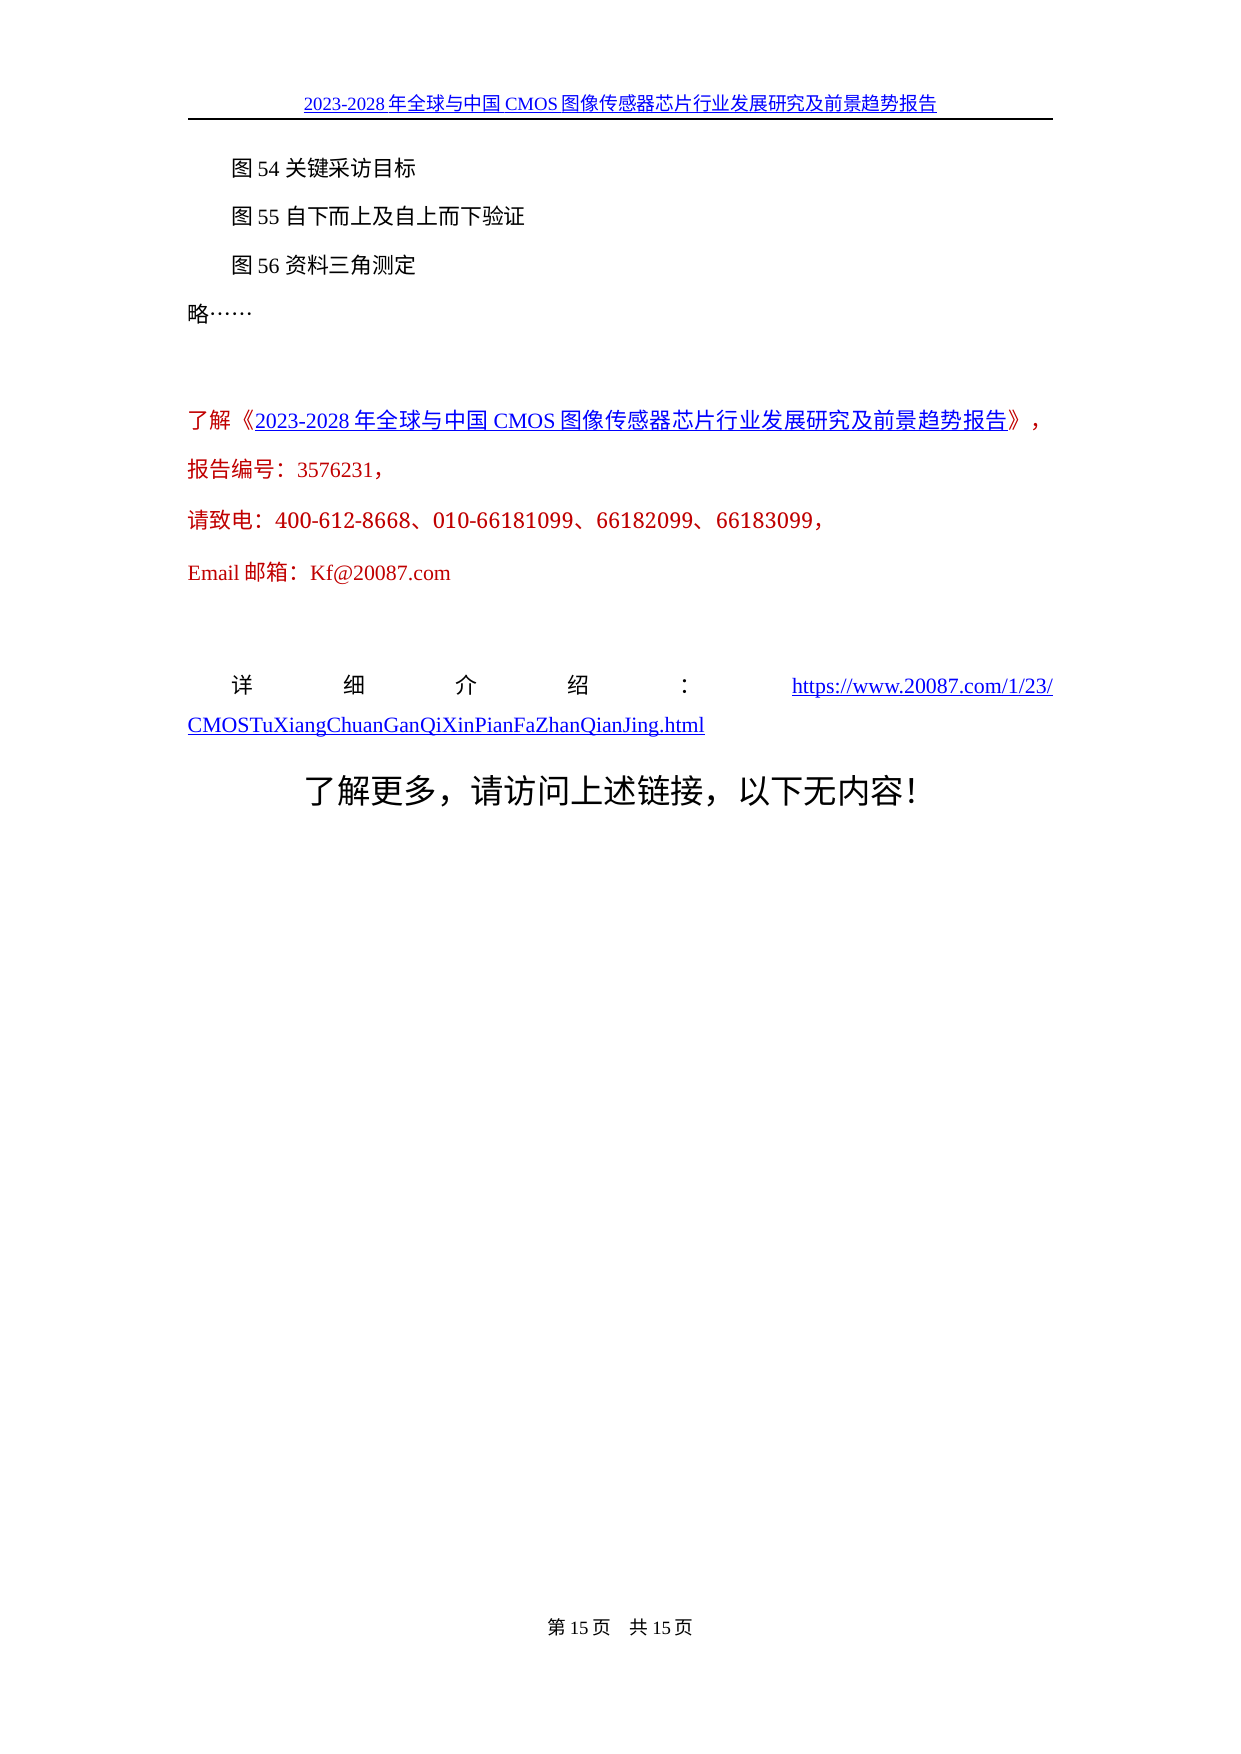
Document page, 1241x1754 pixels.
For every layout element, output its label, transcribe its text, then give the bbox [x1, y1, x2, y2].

text 详细介绍：https://www.20087.com/1/23/CMOSTuXiangChuanGanQiXinPianFaZhanQianJing.html [187, 668, 1053, 741]
text 了解《2023-2028年全球与中国CMOS图像传感器芯片行业发展研究及前景趋势报告》，报告编号：3576231， [187, 403, 1053, 484]
text Email邮箱：Kf@20087.com [187, 555, 1053, 587]
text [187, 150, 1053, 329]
text 请致电：400-612-8668、010-66181099、66182099、66183099， [187, 503, 1053, 536]
title 了解更多，请访问上述链接，以下无内容！ [187, 757, 1053, 822]
